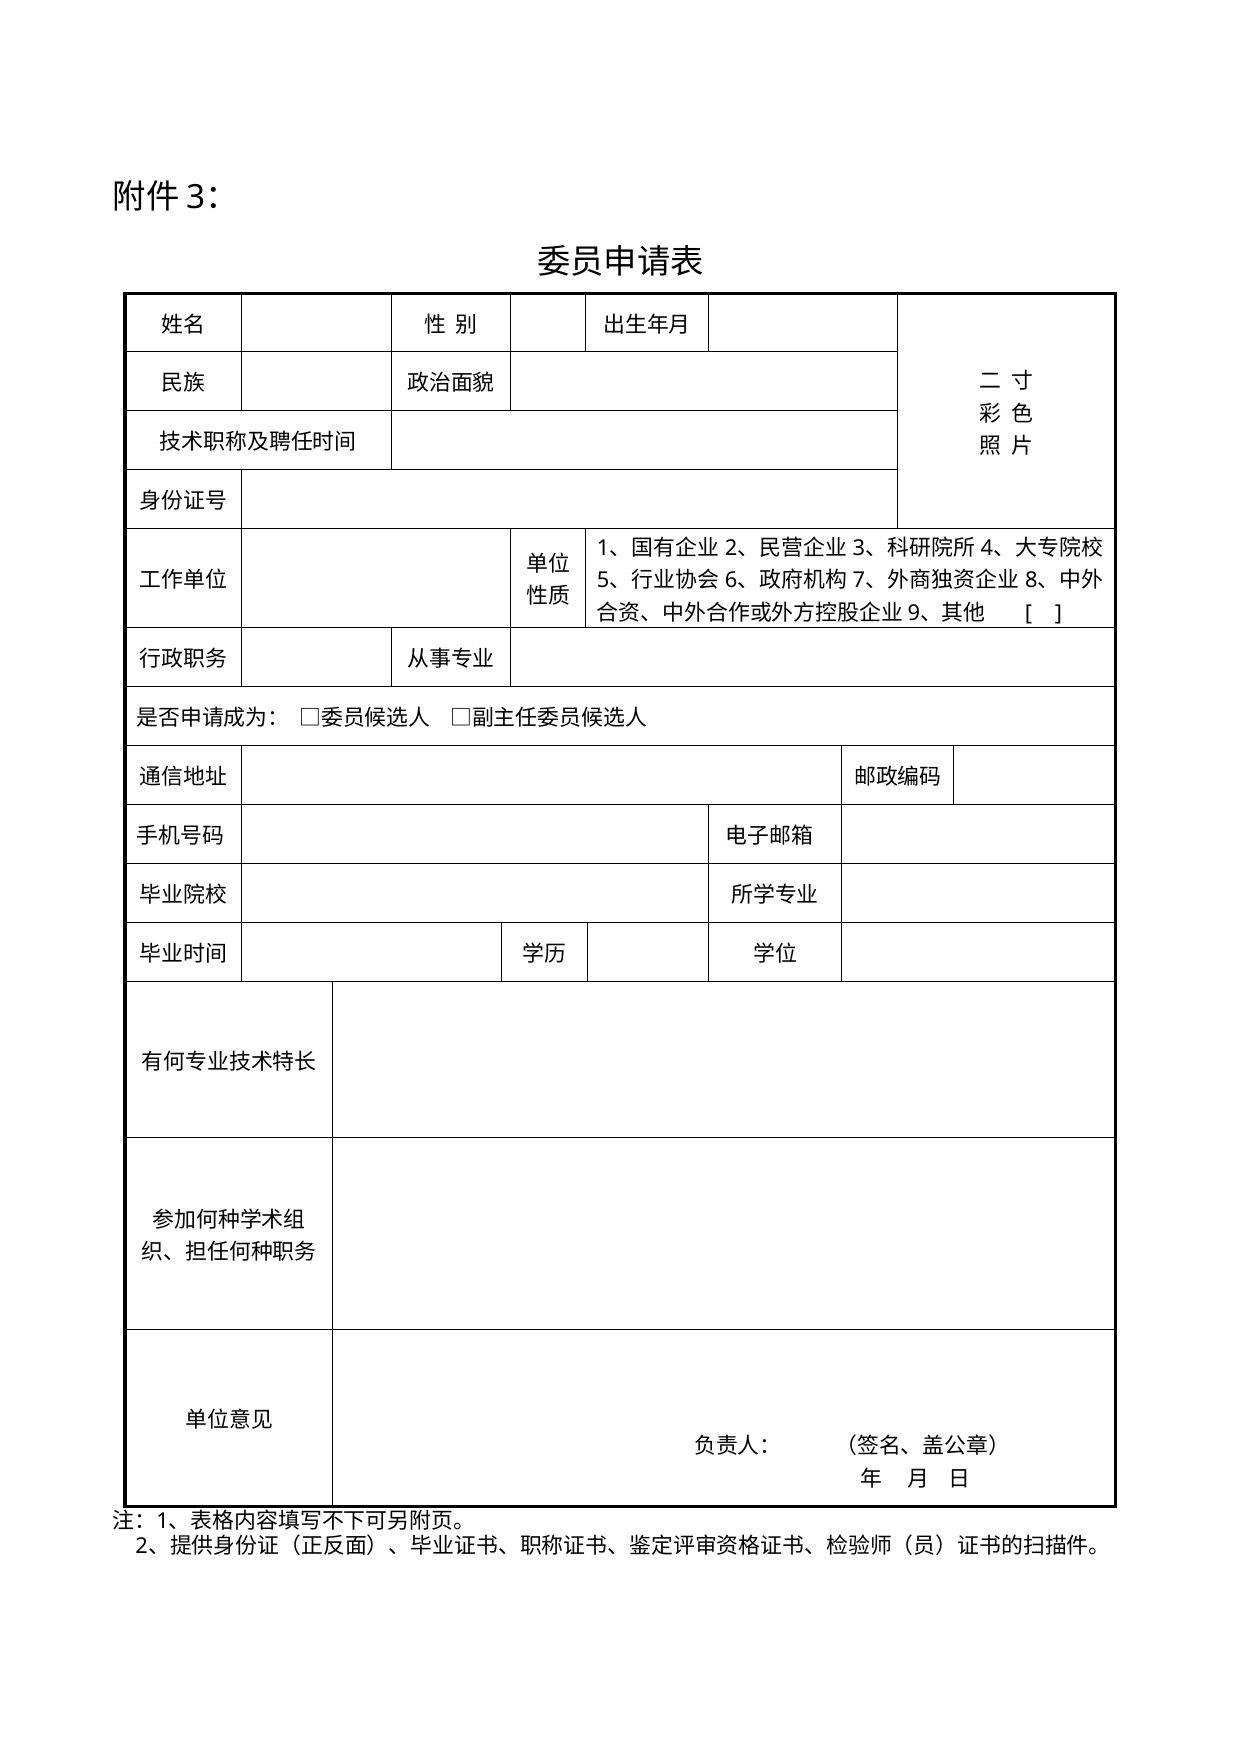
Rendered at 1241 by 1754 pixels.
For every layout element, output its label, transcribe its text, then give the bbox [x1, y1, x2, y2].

table_header [511, 295, 585, 351]
table_cell 学位 [709, 923, 841, 981]
table_cell 邮政编码 [842, 746, 953, 804]
text 注：1、表格内容填写不下可另附页。 [112, 1508, 1128, 1533]
table_cell 单位意见 [127, 1330, 332, 1505]
table_cell 技术职称及聘任时间 [127, 411, 391, 469]
table_cell [842, 805, 1114, 863]
table_cell 通信地址 [127, 746, 241, 804]
table_cell 政治面貌 [392, 352, 510, 410]
table_cell [842, 923, 1114, 981]
table_cell [242, 628, 391, 686]
table_cell 是否申请成为： □委员候选人 □副主任委员候选人 [127, 687, 1114, 745]
table_cell 单位性质 [511, 529, 585, 627]
table_cell [511, 352, 897, 410]
table_cell [954, 746, 1114, 804]
table_cell [242, 352, 391, 410]
table_cell [333, 1138, 1114, 1329]
table_header 出生年月 [586, 295, 708, 351]
table_cell [242, 923, 501, 981]
table_cell 有何专业技术特长 [127, 982, 332, 1137]
table_cell [242, 529, 510, 627]
table_cell 学历 [502, 923, 587, 981]
table_header [242, 295, 391, 351]
table_cell 民族 [127, 352, 241, 410]
table_cell 毕业时间 [127, 923, 241, 981]
text 附件3： [112, 162, 1128, 227]
table_cell 从事专业 [392, 628, 510, 686]
table_cell 所学专业 [709, 864, 841, 922]
table_cell 负责人： （签名、盖公章） 年 月 日 [333, 1330, 1114, 1505]
table_cell [242, 864, 708, 922]
table_cell [842, 864, 1114, 922]
table_cell 身份证号 [127, 470, 241, 528]
table_cell 1、国有企业2、民营企业3、科研院所4、大专院校5、行业协会6、政府机构7、外商独资企业8、中外合资、中外合作或外方控股企业9、其他 [ ] [586, 529, 1114, 627]
text 2、提供身份证（正反面）、毕业证书、职称证书、鉴定评审资格证书、检验师（员）证书的扫描件。 [112, 1533, 1128, 1558]
table_cell 手机号码 [127, 805, 241, 863]
table_cell [242, 805, 708, 863]
table_header [709, 295, 897, 351]
text 委员申请表 [112, 227, 1128, 292]
table_cell 工作单位 [127, 529, 241, 627]
table_cell [333, 982, 1114, 1137]
table_cell 电子邮箱 [709, 805, 841, 863]
table_cell 毕业院校 [127, 864, 241, 922]
table_header 二 寸 彩 色 照 片 [898, 295, 1114, 528]
table_cell [588, 923, 708, 981]
table_cell [511, 628, 1114, 686]
table_cell 参加何种学术组织、担任何种职务 [127, 1138, 332, 1329]
table_cell [242, 746, 841, 804]
table_cell [242, 470, 897, 528]
table_cell 行政职务 [127, 628, 241, 686]
table_cell [392, 411, 897, 469]
table_header 性 别 [392, 295, 510, 351]
table_header 姓名 [127, 295, 241, 351]
